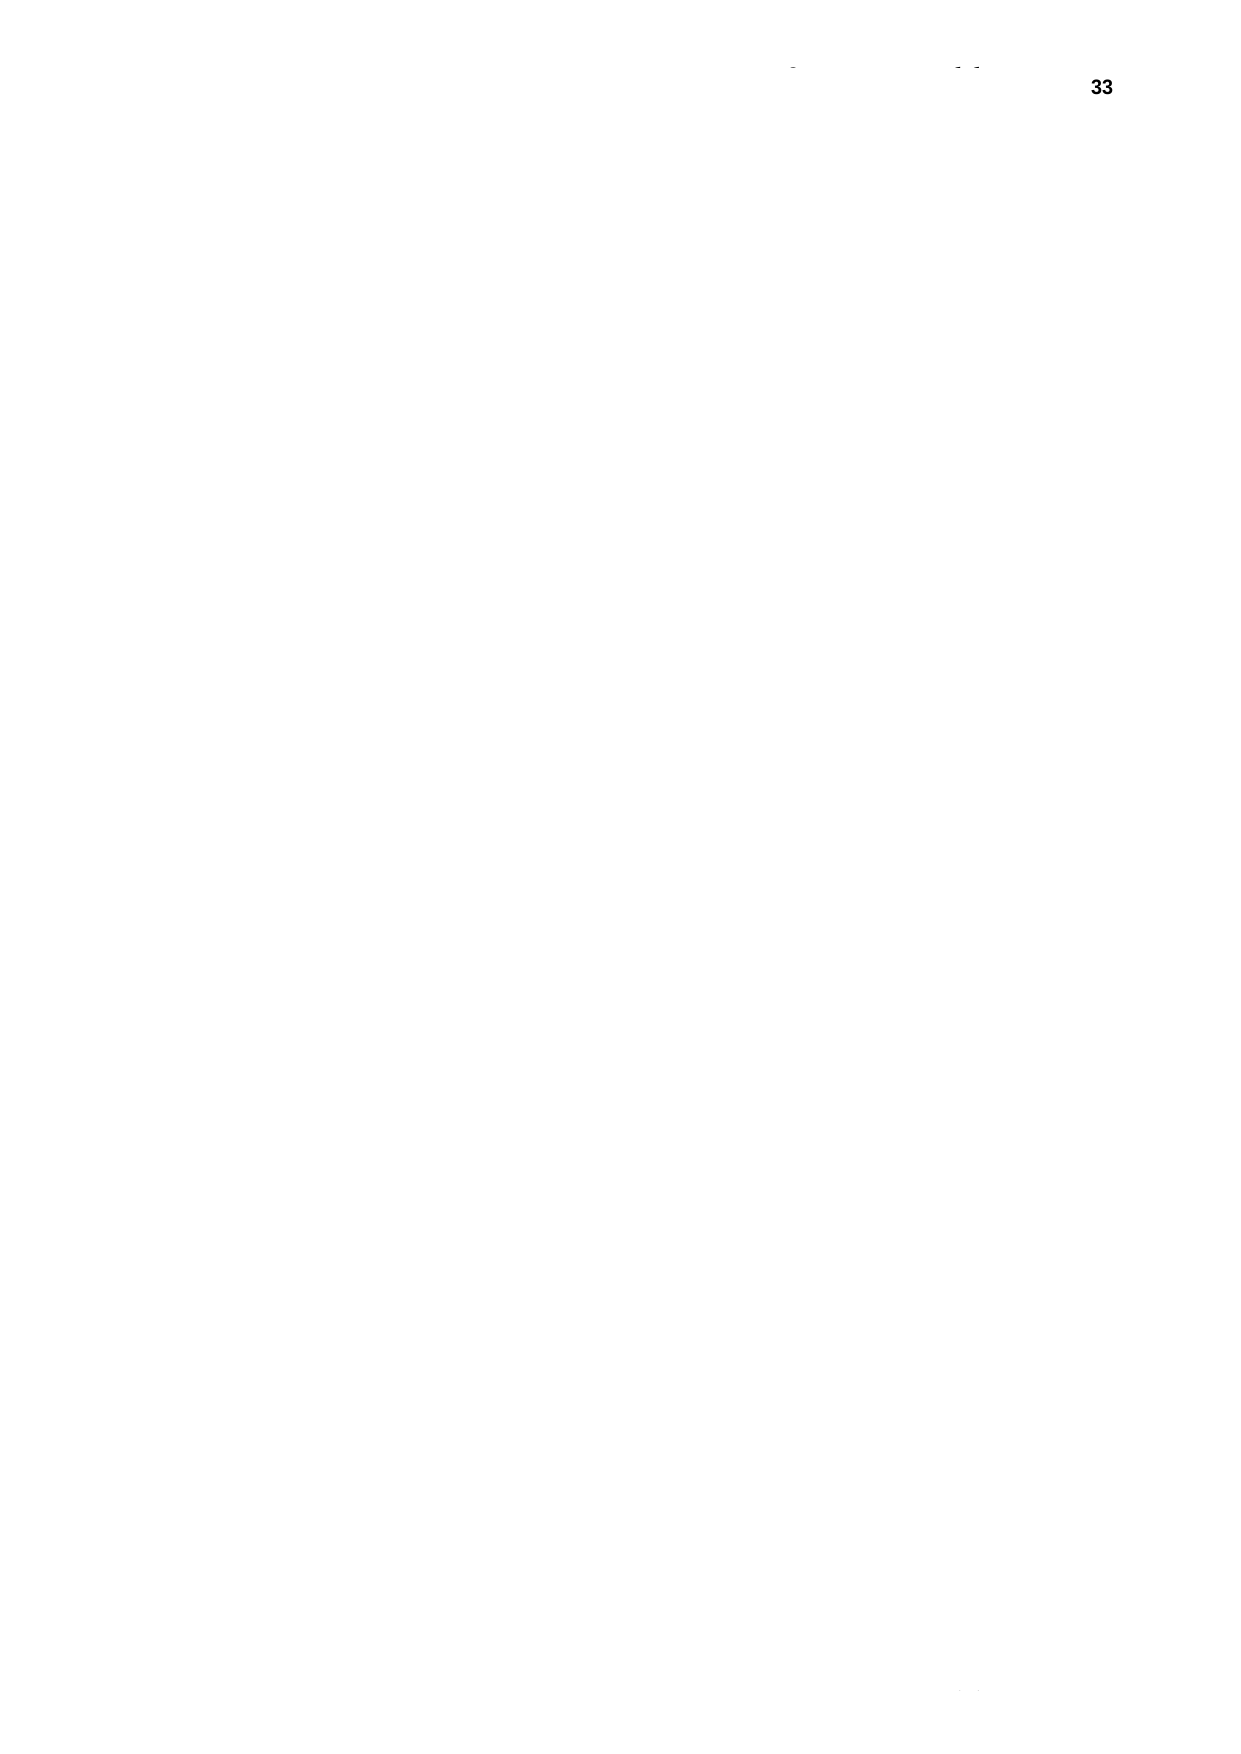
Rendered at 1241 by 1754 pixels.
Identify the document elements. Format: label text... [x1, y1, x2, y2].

subtitle 33 [94, 75, 1113, 99]
